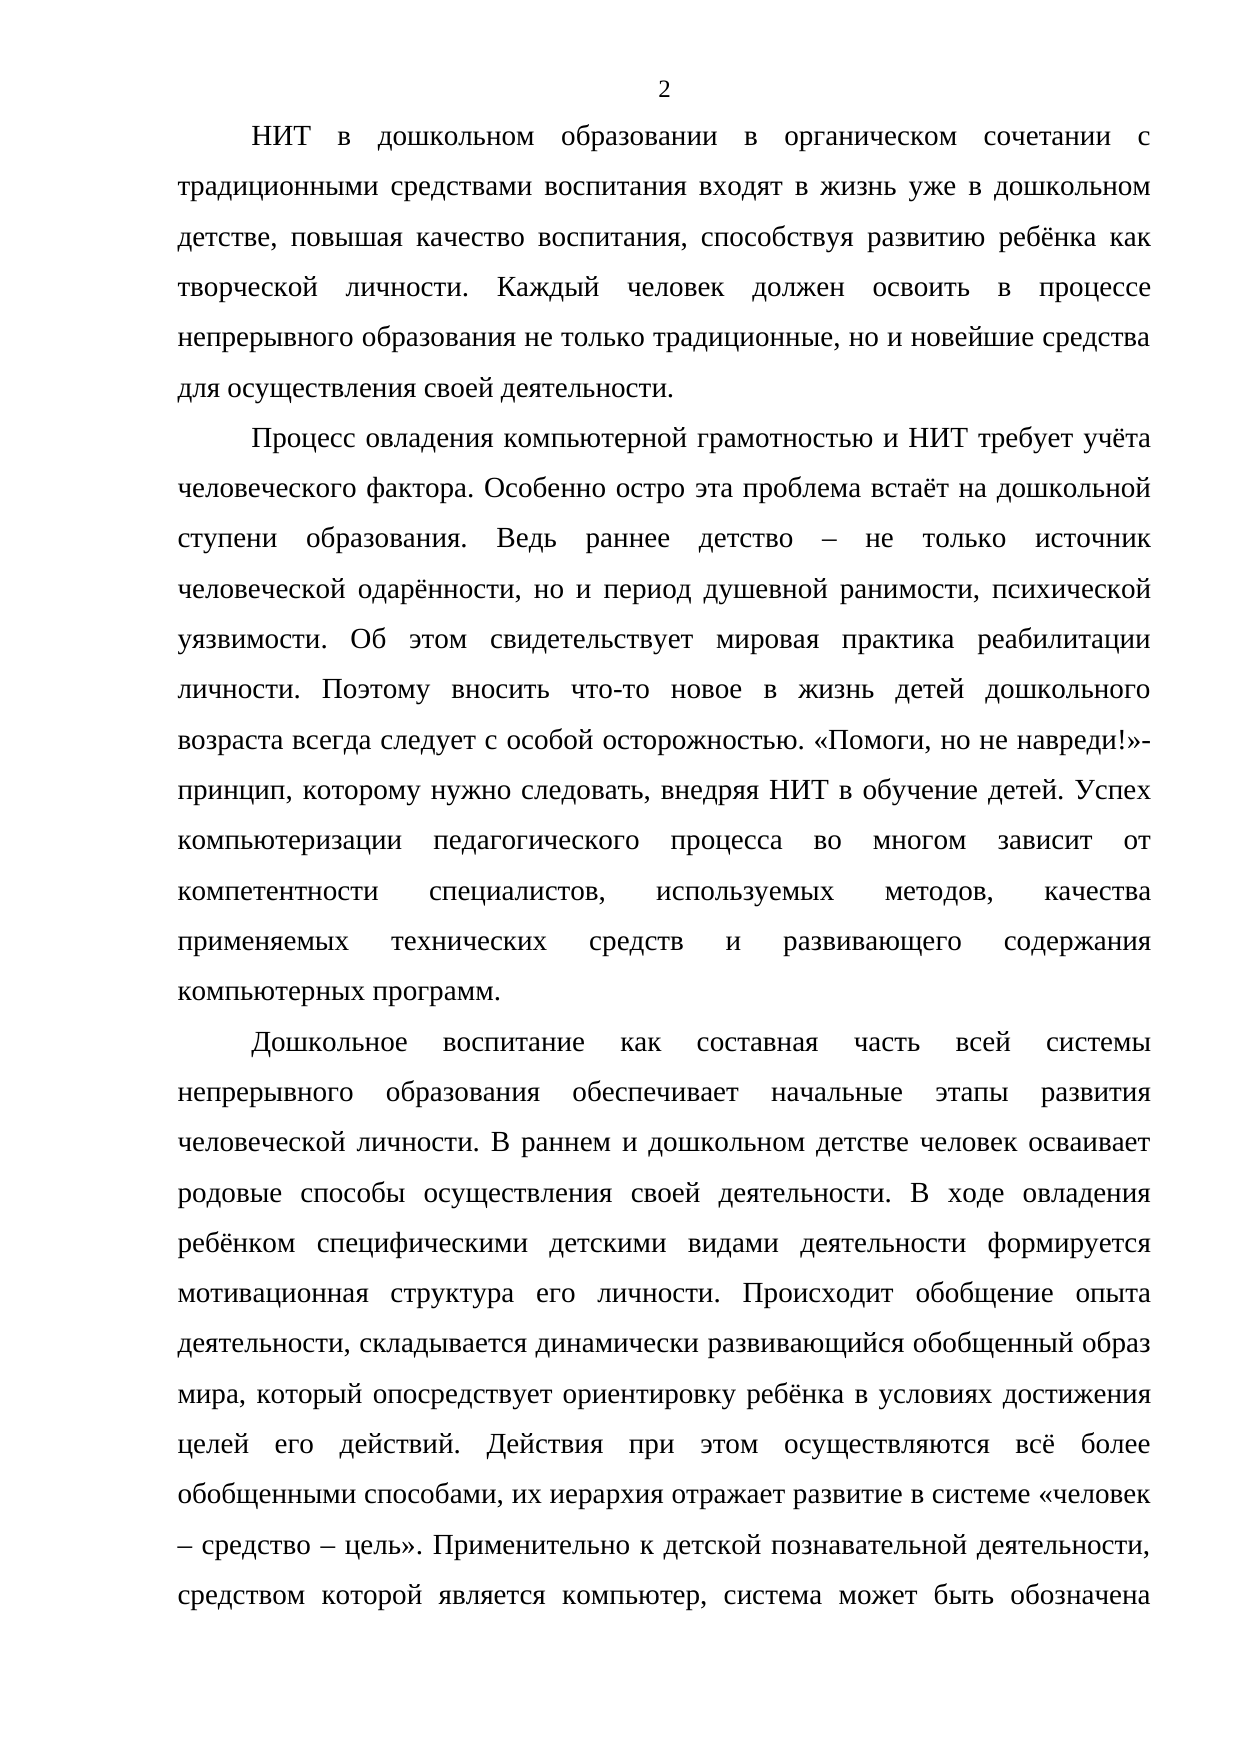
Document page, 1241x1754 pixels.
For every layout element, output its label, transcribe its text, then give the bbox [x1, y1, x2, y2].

text НИТ в дошкольном образовании в органическом сочетании с традиционными средствами воспитания входят в жизнь уже в дошкольном детстве, повышая качество воспитания, способствуя развитию ребёнка как творческой личности. Каждый человек должен освоить в процессе непрерывного образования не только традиционные, но и новейшие средства для осуществления своей деятельности. [177, 118, 1152, 403]
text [177, 1024, 1152, 1611]
text Процесс овладения компьютерной грамотностью и НИТ требует учёта человеческого фактора. Особенно остро эта проблема встаёт на дошкольной ступени образования. Ведь раннее детство – не только источник человеческой одарённости, но и период душевной ранимости, психической уязвимости. Об этом свидетельствует мировая практика реабилитации личности. Поэтому вносить что-то новое в жизнь детей дошкольного возраста всегда следует с особой осторожностью. «Помоги, но не навреди!»- принцип, которому нужно следовать, внедряя НИТ в обучение детей. Успех компьютеризации педагогического процесса во многом зависит от компетентности специалистов, используемых методов, качества применяемых технических средств и развивающего содержания компьютерных программ. [177, 420, 1152, 1007]
